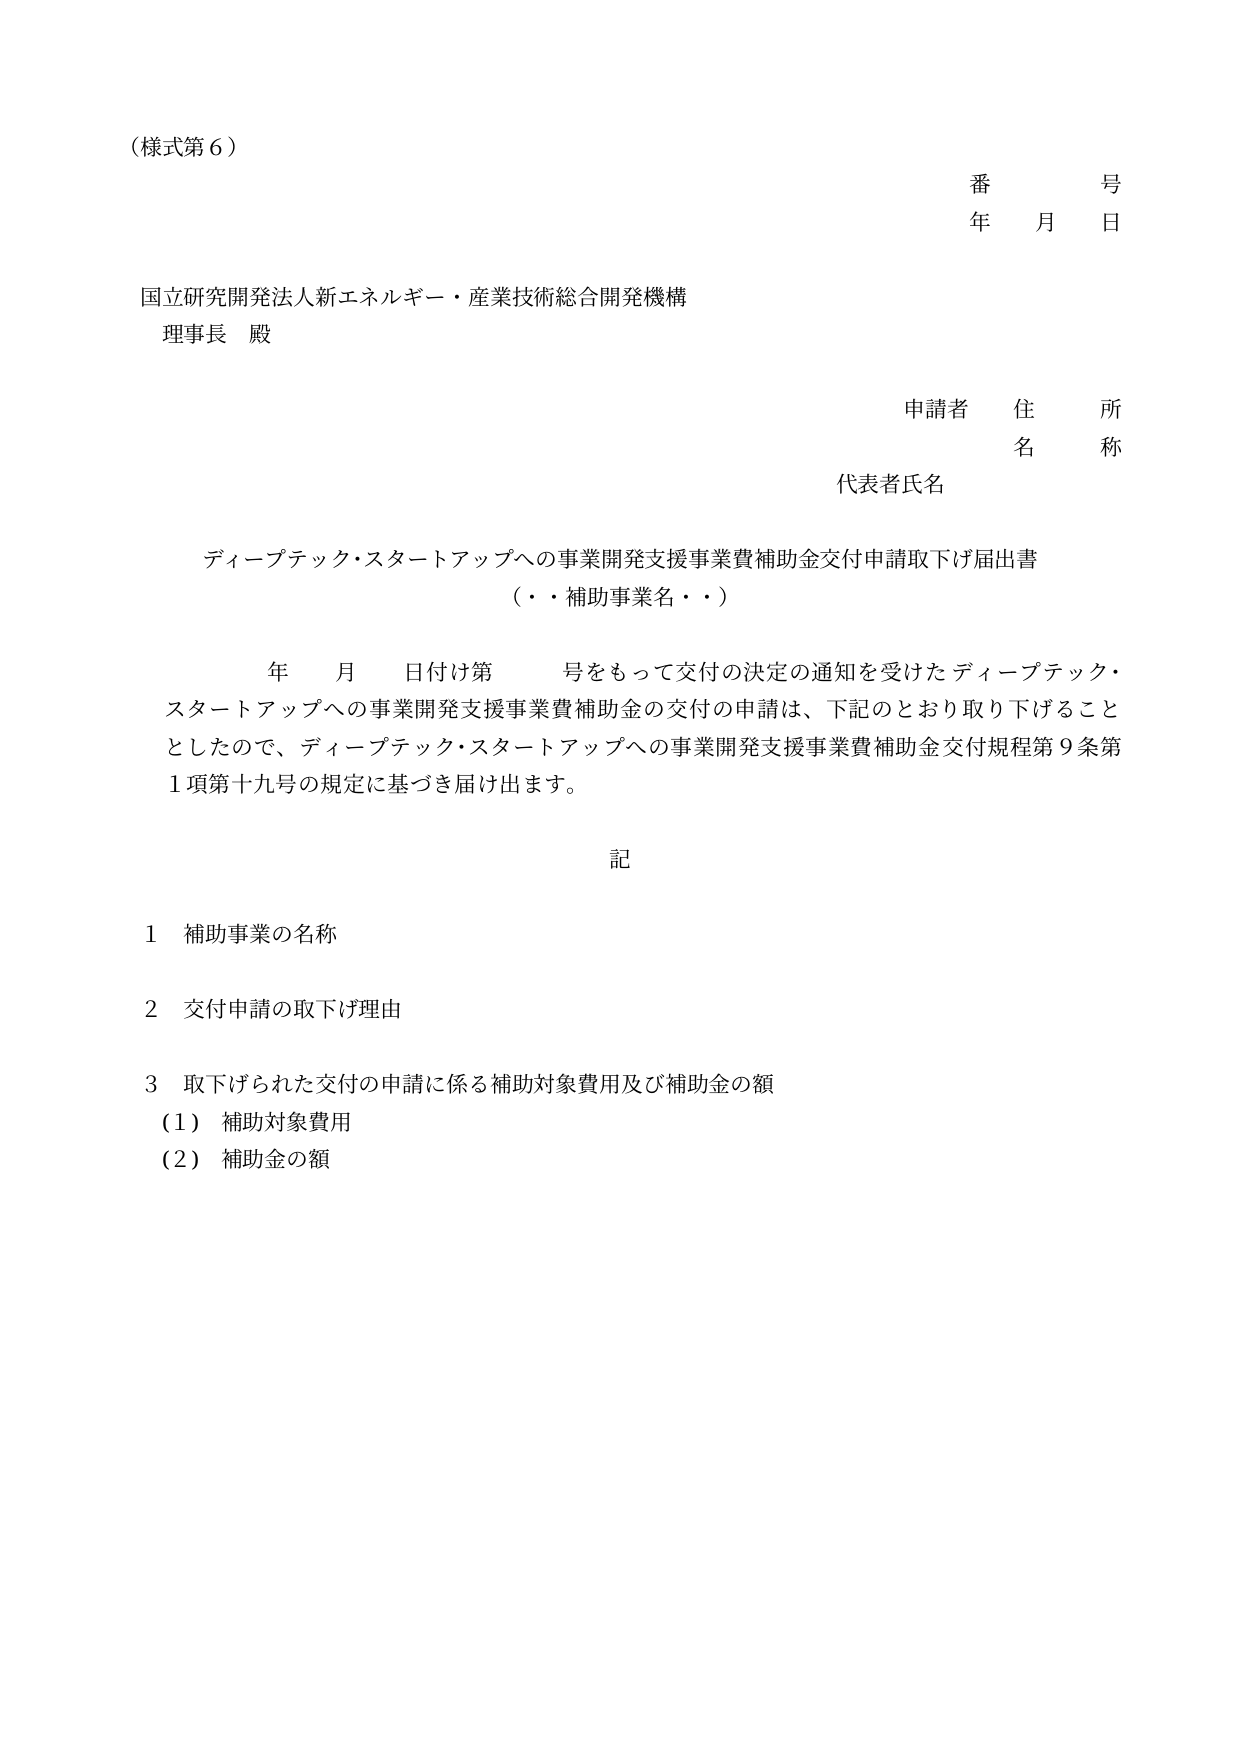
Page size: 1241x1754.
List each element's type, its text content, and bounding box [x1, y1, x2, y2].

text １ 補助事業の名称 [118, 914, 1122, 952]
text (２) 補助金の額 [118, 1139, 1122, 1177]
text 理事長 殿 [118, 314, 1122, 352]
text ディープテック･スタートアップへの事業開発支援事業費補助金交付申請取下げ届出書 [118, 539, 1122, 577]
text 申請者 住 所 [118, 389, 1122, 427]
text 年 月 日付け第 号をもって交付の決定の通知を受けたディープテック･スタートアップへの事業開発支援事業費補助金の交付の申請は、下記のとおり取り下げることとしたので、ディープテック･スタートアップへの事業開発支援事業費補助金交付規程第９条第１項第十九号の規定に基づき届け出ます。 [141, 652, 1122, 802]
text (１) 補助対象費用 [118, 1102, 1122, 1139]
text ３ 取下げられた交付の申請に係る補助対象費用及び補助金の額 [118, 1064, 1122, 1102]
text 年 月 日 [118, 202, 1122, 239]
text （・・補助事業名・・） [118, 577, 1122, 614]
text ２ 交付申請の取下げ理由 [118, 989, 1122, 1027]
text 番 号 [118, 164, 1122, 202]
subtitle 記 [118, 839, 1122, 877]
text 名 称 [118, 427, 1122, 464]
text （様式第６） [118, 127, 1122, 164]
text 国立研究開発法人新エネルギー・産業技術総合開発機構 [118, 277, 1122, 314]
text 代表者氏名 [118, 464, 945, 502]
